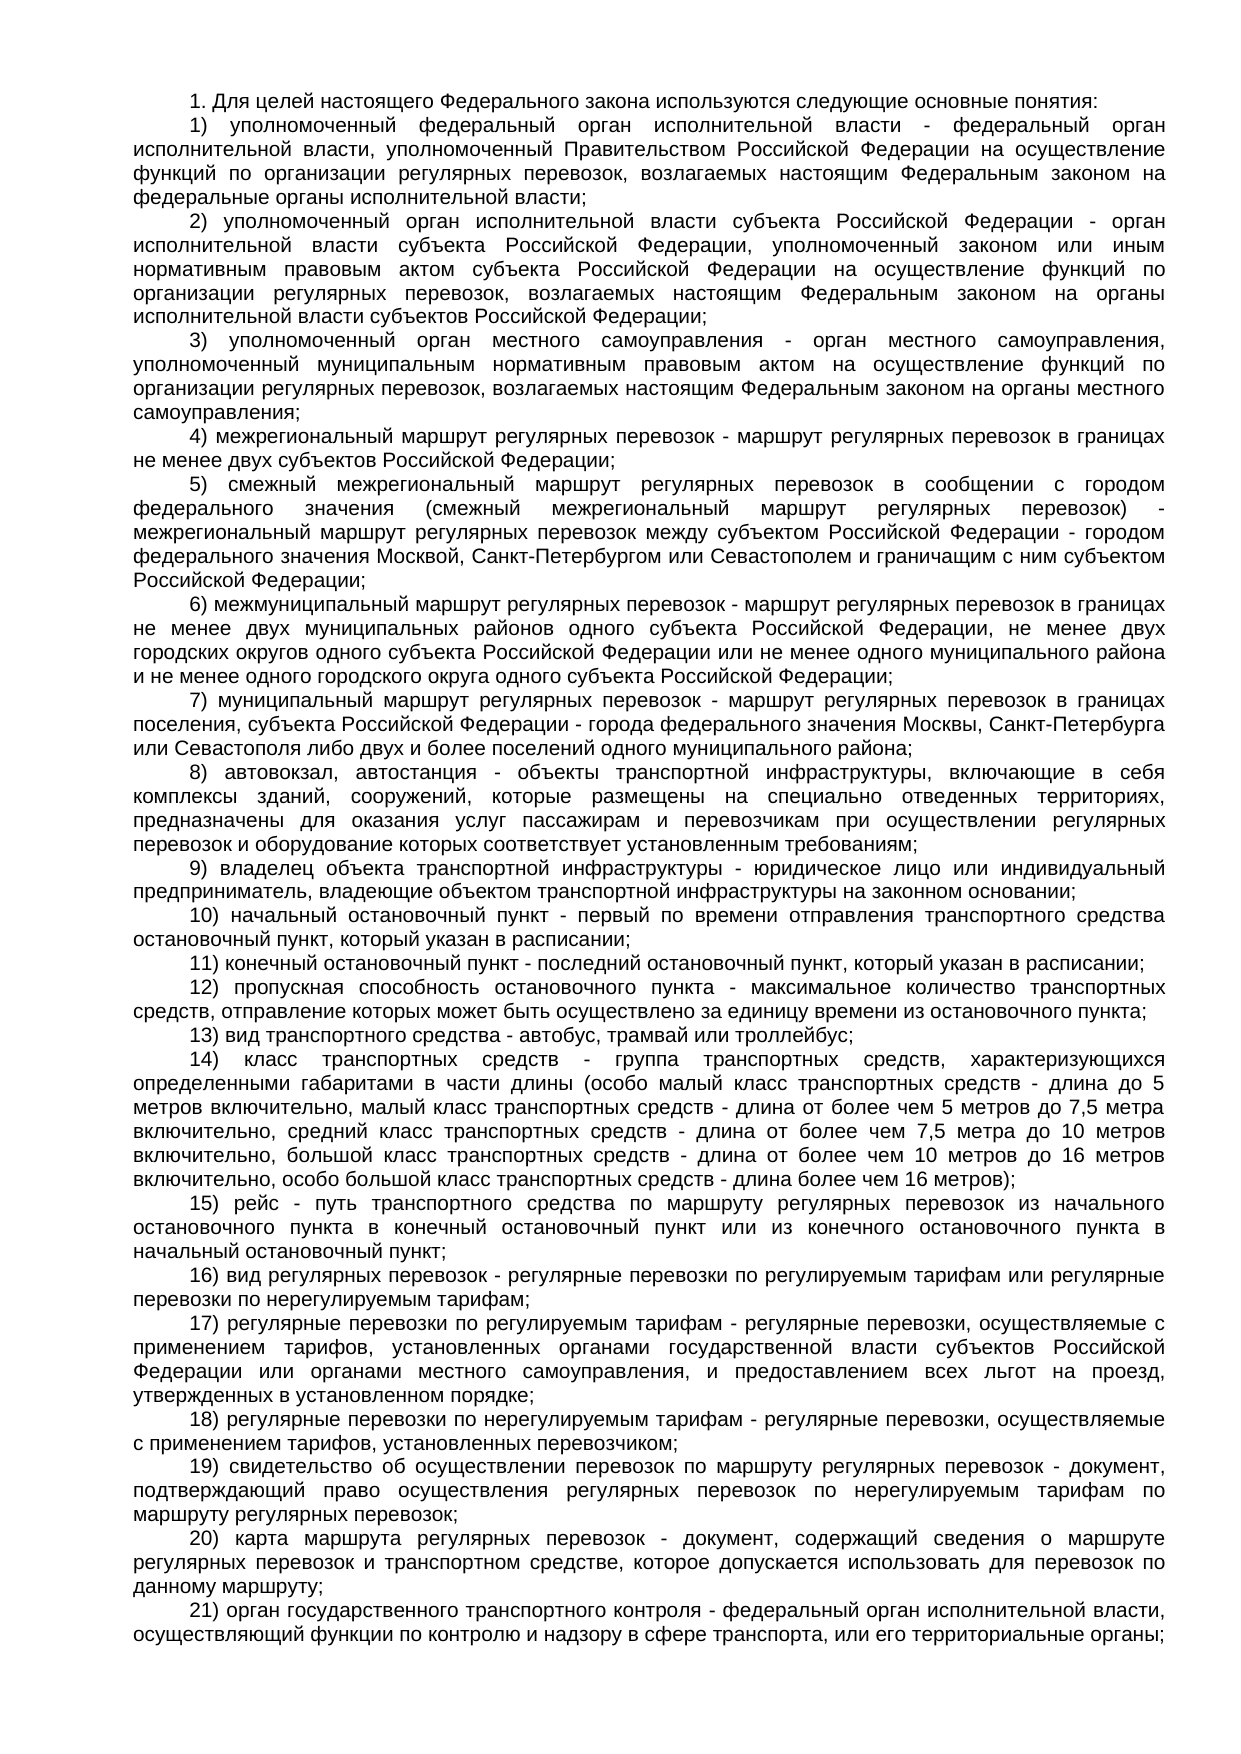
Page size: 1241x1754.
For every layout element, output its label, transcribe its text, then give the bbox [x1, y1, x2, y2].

text 11) конечный остановочный пункт - последний остановочный пункт, который указан в расписании; [133, 951, 1167, 975]
text 12) пропускная способность остановочного пункта - максимальное количество транспортных средств, отправление которых может быть осуществлено за единицу времени из остановочного пункта; [133, 975, 1167, 1023]
text 5) смежный межрегиональный маршрут регулярных перевозок в сообщении с городом федерального значения (смежный межрегиональный маршрут регулярных перевозок) - межрегиональный маршрут регулярных перевозок между субъектом Российской Федерации - городом федерального значения Москвой, Санкт-Петербургом или Севастополем и граничащим с ним субъектом Российской Федерации; [133, 472, 1167, 592]
text 2) уполномоченный орган исполнительной власти субъекта Российской Федерации - орган исполнительной власти субъекта Российской Федерации, уполномоченный законом или иным нормативным правовым актом субъекта Российской Федерации на осуществление функций по организации регулярных перевозок, возлагаемых настоящим Федеральным законом на органы исполнительной власти субъектов Российской Федерации; [133, 208, 1167, 328]
text 17) регулярные перевозки по регулируемым тарифам - регулярные перевозки, осуществляемые с применением тарифов, установленных органами государственной власти субъектов Российской Федерации или органами местного самоуправления, и предоставлением всех льгот на проезд, утвержденных в установленном порядке; [133, 1311, 1167, 1406]
text 9) владелец объекта транспортной инфраструктуры - юридическое лицо или индивидуальный предприниматель, владеющие объектом транспортной инфраструктуры на законном основании; [133, 855, 1167, 903]
text 3) уполномоченный орган местного самоуправления - орган местного самоуправления, уполномоченный муниципальным нормативным правовым актом на осуществление функций по организации регулярных перевозок, возлагаемых настоящим Федеральным законом на органы местного самоуправления; [133, 328, 1167, 424]
text 1) уполномоченный федеральный орган исполнительной власти - федеральный орган исполнительной власти, уполномоченный Правительством Российской Федерации на осуществление функций по организации регулярных перевозок, возлагаемых настоящим Федеральным законом на федеральные органы исполнительной власти; [133, 113, 1167, 208]
text 7) муниципальный маршрут регулярных перевозок - маршрут регулярных перевозок в границах поселения, субъекта Российской Федерации - города федерального значения Москвы, Санкт-Петербурга или Севастополя либо двух и более поселений одного муниципального района; [133, 688, 1167, 759]
text 21) орган государственного транспортного контроля - федеральный орган исполнительной власти, осуществляющий функции по контролю и надзору в сфере транспорта, или его территориальные органы; [133, 1598, 1167, 1646]
text 18) регулярные перевозки по нерегулируемым тарифам - регулярные перевозки, осуществляемые с применением тарифов, установленных перевозчиком; [133, 1406, 1167, 1454]
text 14) класс транспортных средств - группа транспортных средств, характеризующихся определенными габаритами в части длины (особо малый класс транспортных средств - длина до 5 метров включительно, малый класс транспортных средств - длина от более чем 5 метров до 7,5 метра включительно, средний класс транспортных средств - длина от более чем 7,5 метра до 10 метров включительно, большой класс транспортных средств - длина от более чем 10 метров до 16 метров включительно, особо большой класс транспортных средств - длина более чем 16 метров); [133, 1047, 1167, 1191]
text 20) карта маршрута регулярных перевозок - документ, содержащий сведения о маршруте регулярных перевозок и транспортном средстве, которое допускается использовать для перевозок по данному маршруту; [133, 1526, 1167, 1598]
text 4) межрегиональный маршрут регулярных перевозок - маршрут регулярных перевозок в границах не менее двух субъектов Российской Федерации; [133, 424, 1167, 472]
text 1. Для целей настоящего Федерального закона используются следующие основные понятия: [133, 89, 1167, 113]
text 13) вид транспортного средства - автобус, трамвай или троллейбус; [133, 1023, 1167, 1047]
text 10) начальный остановочный пункт - первый по времени отправления транспортного средства остановочный пункт, который указан в расписании; [133, 903, 1167, 951]
text 8) автовокзал, автостанция - объекты транспортной инфраструктуры, включающие в себя комплексы зданий, сооружений, которые размещены на специально отведенных территориях, предназначены для оказания услуг пассажирам и перевозчикам при осуществлении регулярных перевозок и оборудование которых соответствует установленным требованиям; [133, 759, 1167, 855]
text 15) рейс - путь транспортного средства по маршруту регулярных перевозок из начального остановочного пункта в конечный остановочный пункт или из конечного остановочного пункта в начальный остановочный пункт; [133, 1191, 1167, 1263]
text 19) свидетельство об осуществлении перевозок по маршруту регулярных перевозок - документ, подтверждающий право осуществления регулярных перевозок по нерегулируемым тарифам по маршруту регулярных перевозок; [133, 1454, 1167, 1526]
text 6) межмуниципальный маршрут регулярных перевозок - маршрут регулярных перевозок в границах не менее двух муниципальных районов одного субъекта Российской Федерации, не менее двух городских округов одного субъекта Российской Федерации или не менее одного муниципального района и не менее одного городского округа одного субъекта Российской Федерации; [133, 592, 1167, 688]
text 16) вид регулярных перевозок - регулярные перевозки по регулируемым тарифам или регулярные перевозки по нерегулируемым тарифам; [133, 1263, 1167, 1311]
